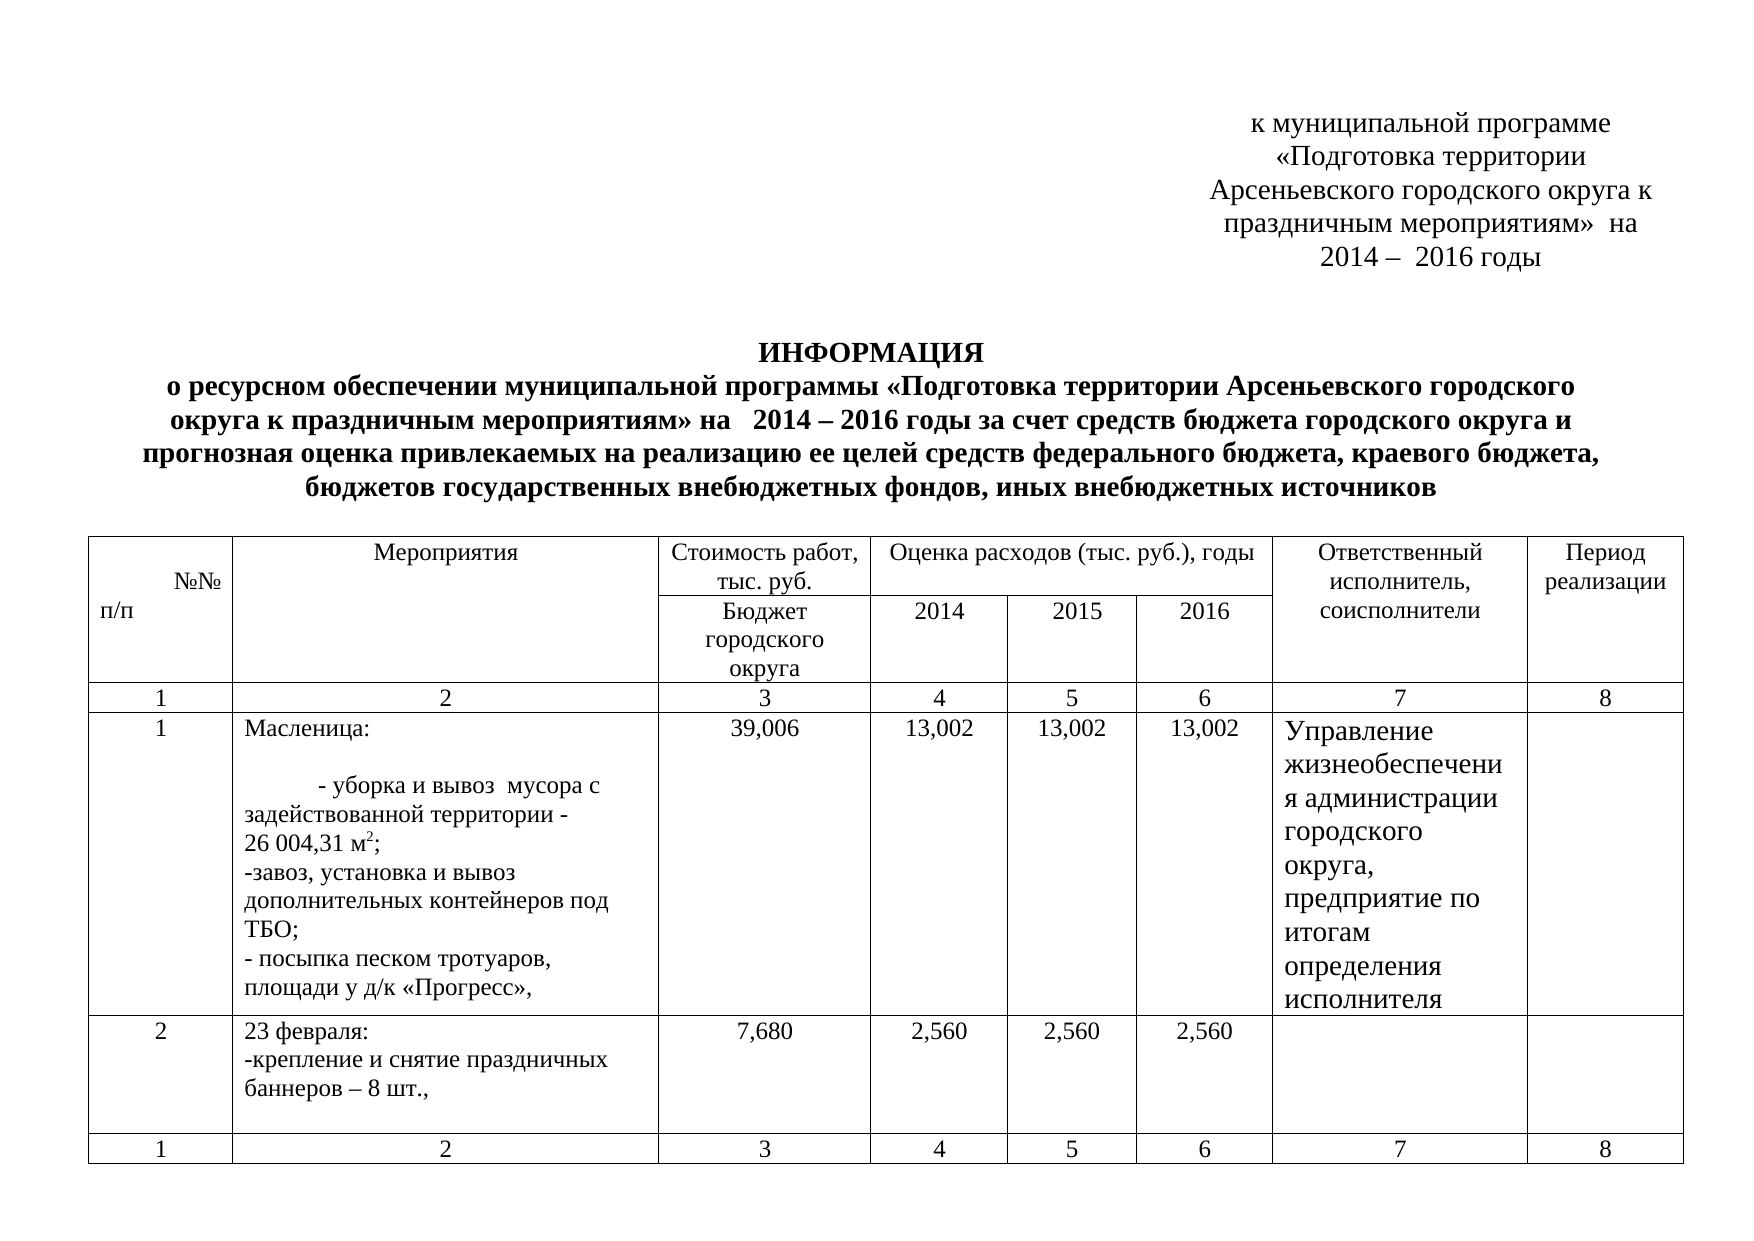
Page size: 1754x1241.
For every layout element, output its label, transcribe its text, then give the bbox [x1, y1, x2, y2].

table_cell 2016 [1137, 596, 1272, 682]
table_cell 13,002 [1008, 713, 1136, 1015]
table_cell 8 [1528, 683, 1683, 712]
table_header Оценка расходов (тыс. руб.), годы [871, 537, 1272, 595]
table_cell 6 [1137, 683, 1272, 712]
table_cell 7 [1273, 683, 1527, 712]
table_cell [1528, 713, 1683, 1015]
text ИНФОРМАЦИЯ [118, 335, 1624, 368]
table_cell 4 [871, 1134, 1007, 1163]
table_cell 6 [1137, 1134, 1272, 1163]
table_cell 2 [233, 683, 658, 712]
table_cell 3 [659, 1134, 870, 1163]
table_cell 5 [1008, 1134, 1136, 1163]
table_cell 7 [1273, 1134, 1527, 1163]
table_cell 8 [1528, 1134, 1683, 1163]
table_cell 2,560 [871, 1016, 1007, 1133]
table_cell Управление жизнеобеспечения администрации городского округа, предприятие по итогам определения исполнителя [1273, 713, 1527, 1015]
table_header Ответственный исполнитель, соисполнители [1273, 537, 1527, 682]
table_cell 1 [89, 713, 232, 1015]
table_cell 2,560 [1137, 1016, 1272, 1133]
table_cell 7,680 [659, 1016, 870, 1133]
table_header №№ п/п [89, 537, 232, 682]
table_header Мероприятия [233, 537, 658, 682]
table_cell [1528, 1016, 1683, 1133]
table_header Стоимость работ, тыс. руб. [659, 537, 870, 595]
table_cell 2 [89, 1016, 232, 1133]
text 2014 – 2016 годы [1181, 239, 1680, 273]
table_cell 2 [233, 1134, 658, 1163]
text «Подготовка территории Арсеньевского городского округа к праздничным мероприятиям» на [1181, 138, 1680, 239]
table_cell 13,002 [871, 713, 1007, 1015]
table_cell 1 [89, 683, 232, 712]
table_cell Масленица: - уборка и вывоз мусора с задействованной территории - 26 004,31 м2; -завоз, установка и вывоз дополнительных контейнеров под ТБО; - посыпка песком тротуаров, площади у д/к «Прогресс», [233, 713, 658, 1015]
table_cell 23 февраля: -крепление и снятие праздничных баннеров – 8 шт., [233, 1016, 658, 1133]
table_cell Бюджет городского округа [659, 596, 870, 682]
text к муниципальной программе [1181, 105, 1680, 138]
table_header Период реализации [1528, 537, 1683, 682]
table_cell 1 [89, 1134, 232, 1163]
table_cell 13,002 [1137, 713, 1272, 1015]
table_cell 5 [1008, 683, 1136, 712]
table_cell 3 [659, 683, 870, 712]
table_cell 4 [871, 683, 1007, 712]
table_cell 2015 [1008, 596, 1136, 682]
text о ресурсном обеспечении муниципальной программы «Подготовка территории Арсеньевского городского округа к праздничным мероприятиям» на 2014 – 2016 годы за счет средств бюджета городского округа и прогнозная оценка привлекаемых на реализацию ее целей средств федерального бюджета, краевого бюджета, бюджетов государственных внебюджетных фондов, иных внебюджетных источников [118, 368, 1624, 503]
table_cell 2014 [871, 596, 1007, 682]
table_cell [1273, 1016, 1527, 1133]
table_cell 2,560 [1008, 1016, 1136, 1133]
table_cell 39,006 [659, 713, 870, 1015]
